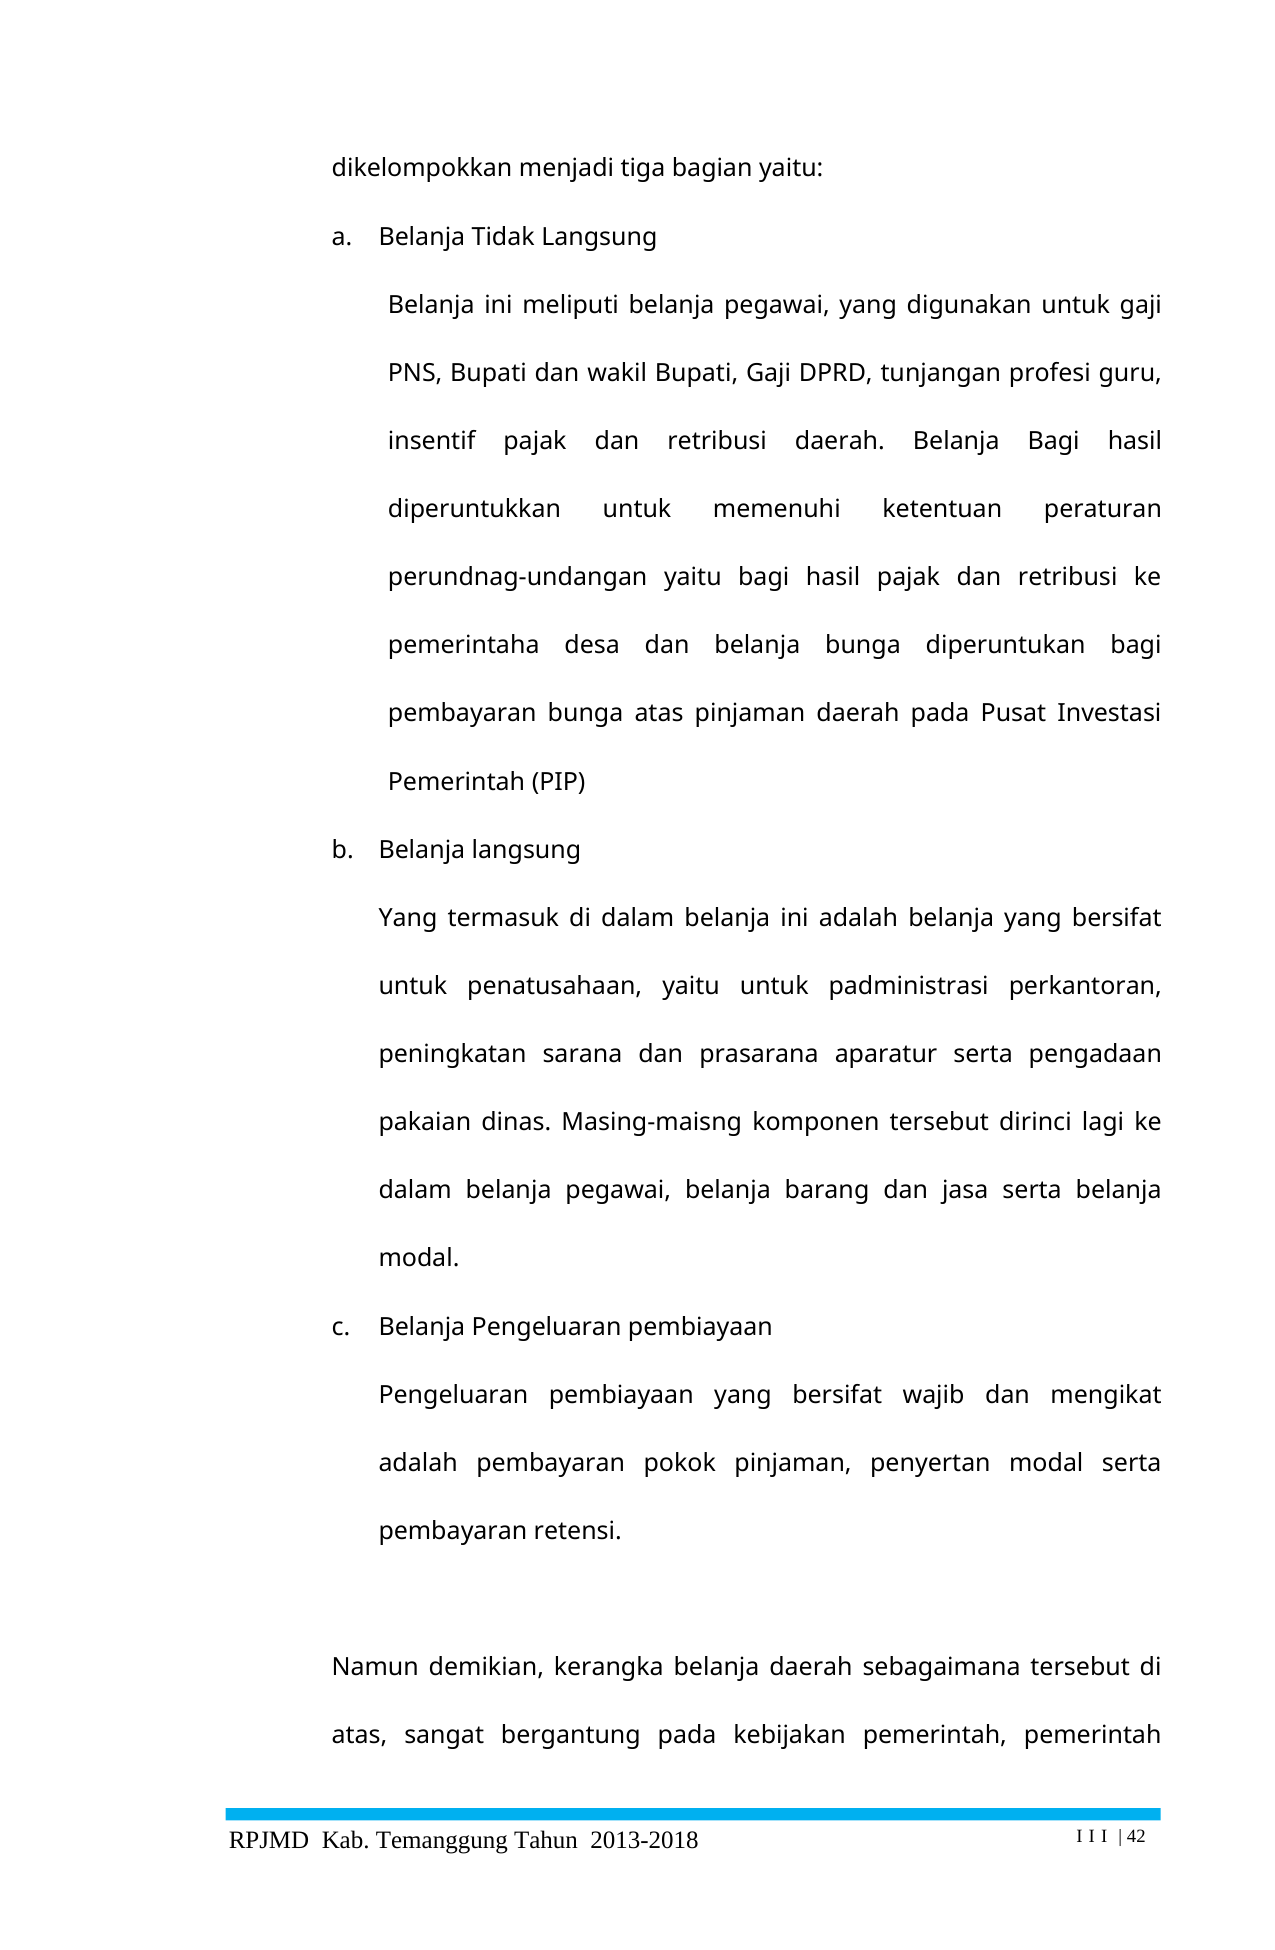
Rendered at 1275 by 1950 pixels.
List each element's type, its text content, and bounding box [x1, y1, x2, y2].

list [331, 1649, 1162, 1751]
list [331, 150, 1162, 184]
list Belanja Pengeluaran pembiayaan [331, 1308, 1162, 1342]
list Belanja ini meliputi belanja pegawai, yang digunakan untuk gaji PNS, Bupati dan wakil Bupati, Gaji DPRD, tunjangan profesi guru, insentif pajak dan retribusi daerah. Belanja Bagi hasil diperuntukkan untuk memenuhi ketentuan peraturan perundnag-undangan yaitu bagi hasil pajak dan retribusi ke pemerintaha desa dan belanja bunga diperuntukan bagi pembayaran bunga atas pinjaman daerah pada Pusat Investasi Pemerintah (PIP) [388, 286, 1162, 797]
list Belanja langsung [331, 831, 1162, 865]
list Belanja Tidak Langsung [331, 218, 1162, 252]
list Pengeluaran pembiayaan yang bersifat wajib dan mengikat adalah pembayaran pokok pinjaman, penyertan modal serta pembayaran retensi. [378, 1376, 1162, 1547]
list Yang termasuk di dalam belanja ini adalah belanja yang bersifat untuk penatusahaan, yaitu untuk padministrasi perkantoran, peningkatan sarana dan prasarana aparatur serta pengadaan pakaian dinas. Masing-maisng komponen tersebut dirinci lagi ke dalam belanja pegawai, belanja barang dan jasa serta belanja modal. [378, 899, 1162, 1274]
